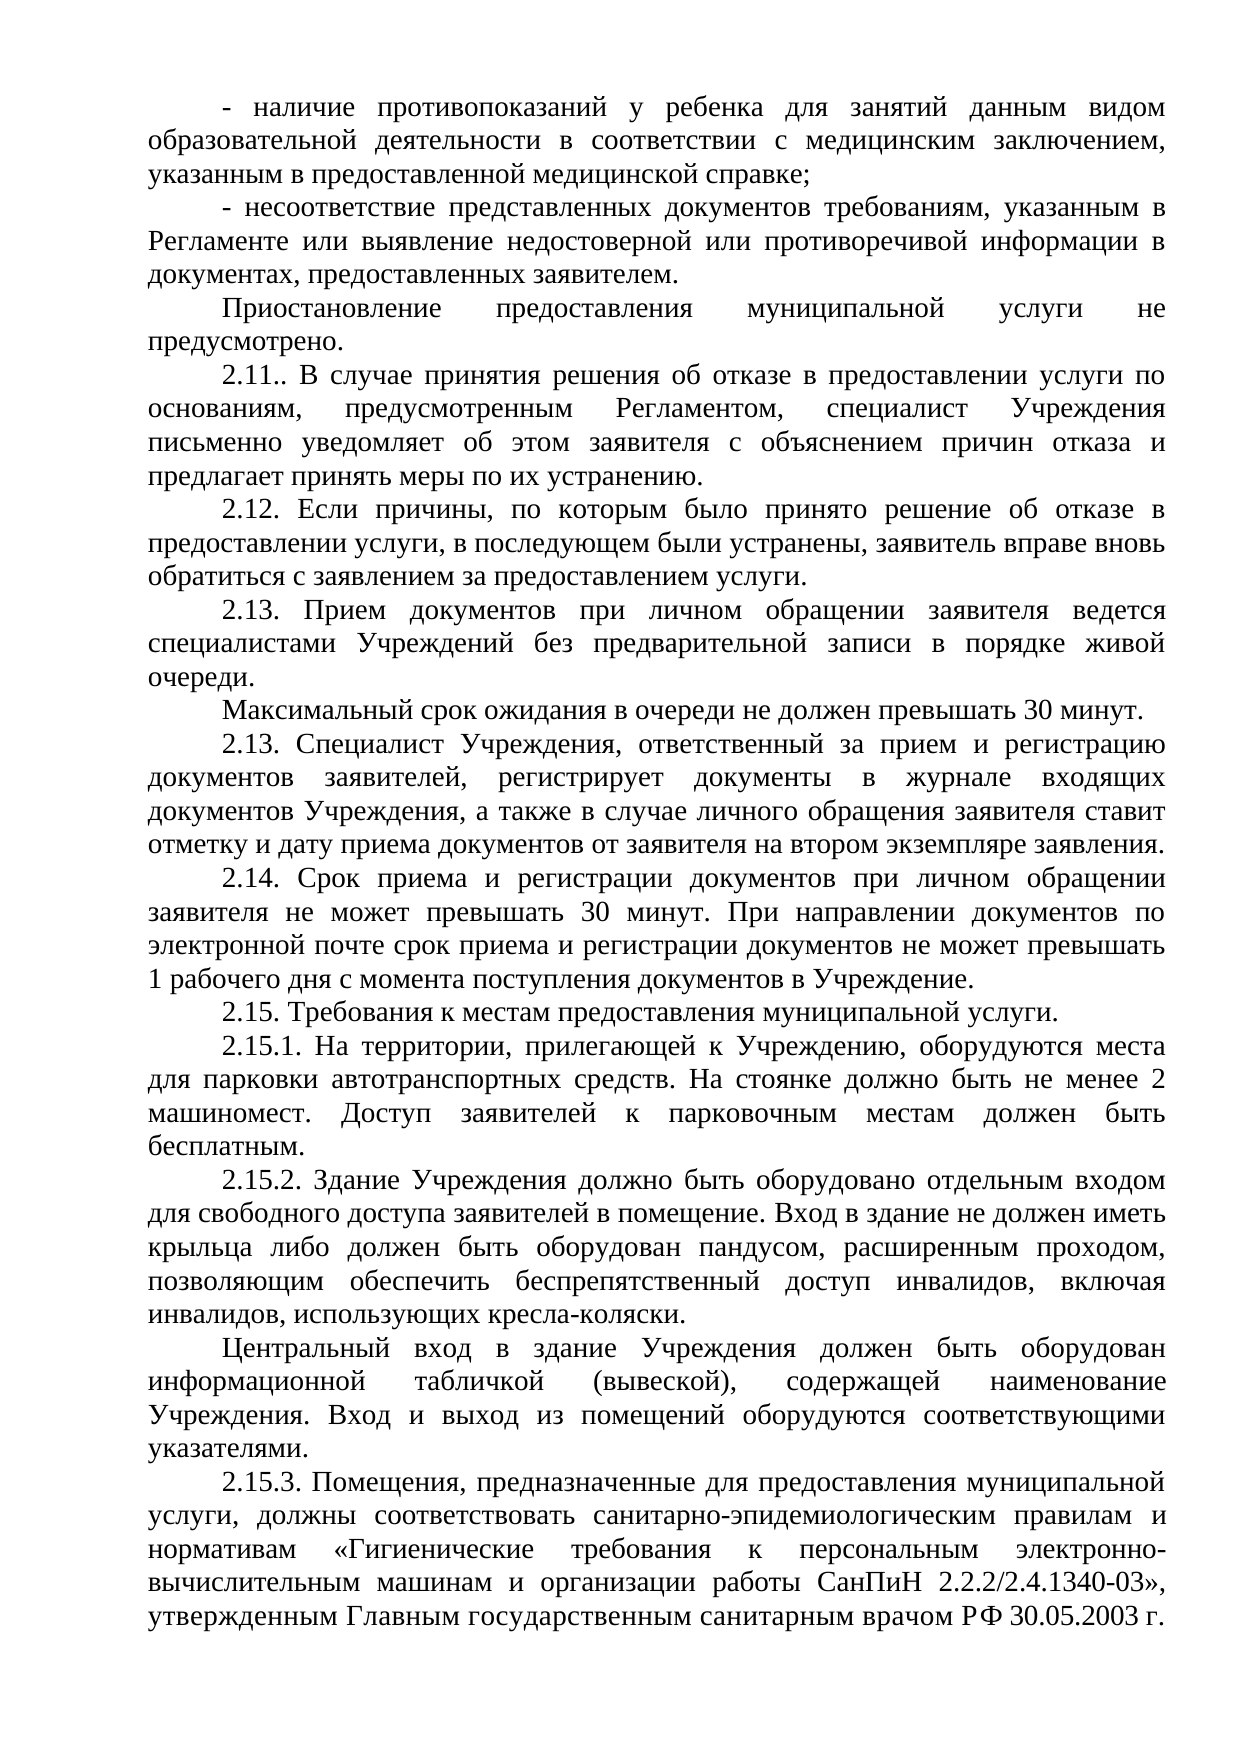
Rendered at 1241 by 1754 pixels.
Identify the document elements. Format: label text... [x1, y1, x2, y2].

text 2.15.3. Помещения, предназначенные для предоставления муниципальной услуги, должны соответствовать санитарно-эпидемиологическим правилам и нормативам «Гигиенические требования к персональным электронно-вычислительным машинам и организации работы СанПиН 2.2.2/2.4.1340-03», утвержденным Главным государственным санитарным врачом РФ 30.05.2003 г. [148, 1464, 1167, 1632]
text 2.15. Требования к местам предоставления муниципальной услуги. [148, 994, 1167, 1028]
text 2.13. Прием документов при личном обращении заявителя ведется специалистами Учреждений без предварительной записи в порядке живой очереди. [148, 592, 1167, 692]
text Приостановление предоставления муниципальной услуги не предусмотрено. [148, 290, 1167, 357]
text 2.13. Специалист Учреждения, ответственный за прием и регистрацию документов заявителей, регистрирует документы в журнале входящих документов Учреждения, а также в случае личного обращения заявителя ставит отметку и дату приема документов от заявителя на втором экземпляре заявления. [148, 726, 1167, 860]
text Максимальный срок ожидания в очереди не должен превышать 30 минут. [148, 692, 1167, 726]
text 2.14. Срок приема и регистрации документов при личном обращении заявителя не может превышать 30 минут. При направлении документов по электронной почте срок приема и регистрации документов не может превышать 1 рабочего дня с момента поступления документов в Учреждение. [148, 860, 1167, 994]
text 2.15.2. Здание Учреждения должно быть оборудовано отдельным входом для свободного доступа заявителей в помещение. Вход в здание не должен иметь крыльца либо должен быть оборудован пандусом, расширенным проходом, позволяющим обеспечить беспрепятственный доступ инвалидов, включая инвалидов, использующих кресла-коляски. [148, 1162, 1167, 1330]
text 2.15.1. На территории, прилегающей к Учреждению, оборудуются места для парковки автотранспортных средств. На стоянке должно быть не менее 2 машиномест. Доступ заявителей к парковочным местам должен быть бесплатным. [148, 1028, 1167, 1162]
text - несоответствие представленных документов требованиям, указанным в Регламенте или выявление недостоверной или противоречивой информации в документах, предоставленных заявителем. [148, 189, 1167, 290]
text 2.11.. В случае принятия решения об отказе в предоставлении услуги по основаниям, предусмотренным Регламентом, специалист Учреждения письменно уведомляет об этом заявителя с объяснением причин отказа и предлагает принять меры по их устранению. [148, 357, 1167, 491]
text Центральный вход в здание Учреждения должен быть оборудован информационной табличкой (вывеской), содержащей наименование Учреждения. Вход и выход из помещений оборудуются соответствующими указателями. [148, 1330, 1167, 1464]
text - наличие противопоказаний у ребенка для занятий данным видом образовательной деятельности в соответствии с медицинским заключением, указанным в предоставленной медицинской справке; [148, 89, 1167, 189]
text 2.12. Если причины, по которым было принято решение об отказе в предоставлении услуги, в последующем были устранены, заявитель вправе вновь обратиться с заявлением за предоставлением услуги. [148, 491, 1167, 592]
